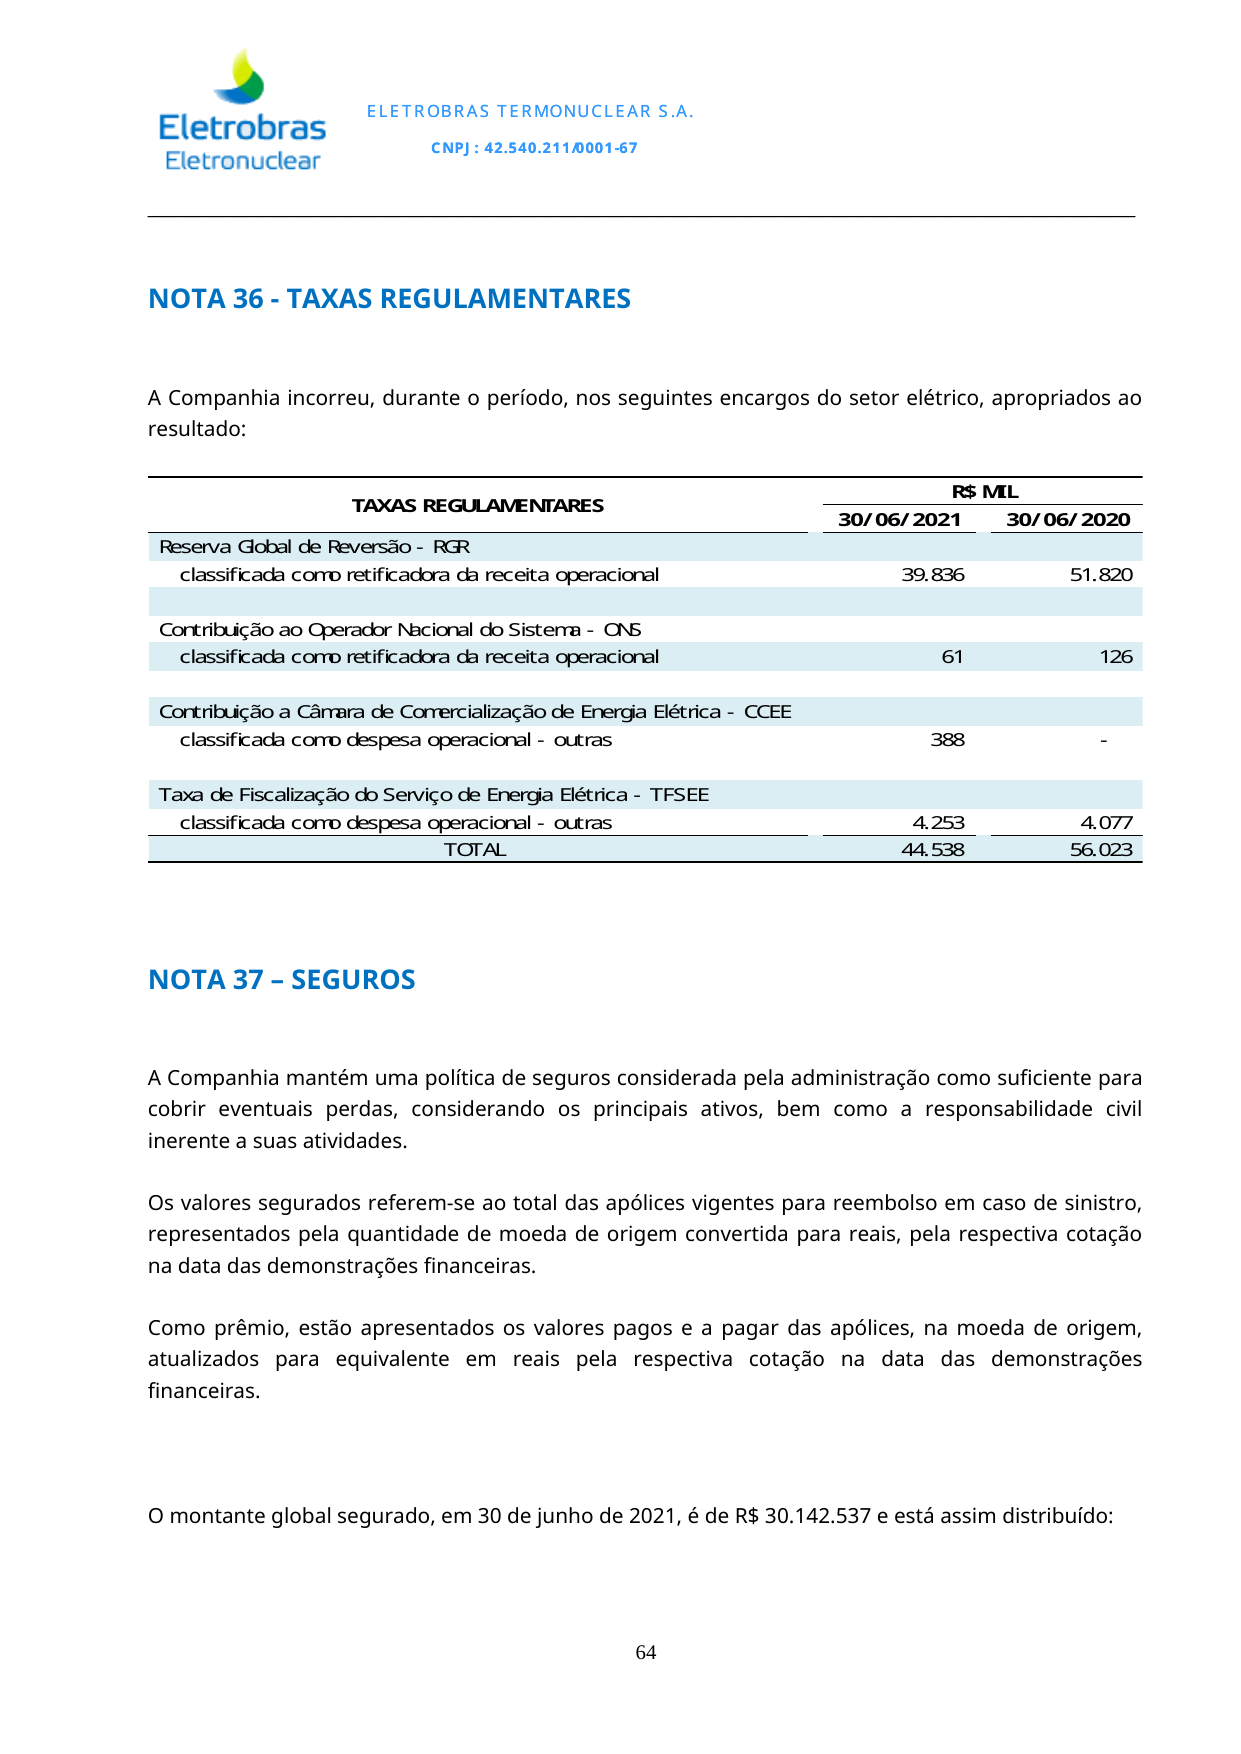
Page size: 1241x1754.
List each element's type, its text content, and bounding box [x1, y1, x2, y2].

text Como prêmio, estão apresentados os valores pagos e a pagar das apólices, na moeda de origem, atualizados para equivalente em reais pela respectiva cotação na data das demonstrações financeiras. [148, 1313, 1144, 1404]
text NOTA 37 – SEGUROS [148, 960, 1144, 997]
text A Companhia mantém uma política de seguros considerada pela administração como suficiente para cobrir eventuais perdas, considerando os principais ativos, bem como a responsabilidade civil inerente a suas atividades. [148, 1063, 1144, 1154]
text O montante global segurado, em 30 de junho de 2021, é de R$ 30.142.537 e está assim distribuído: [148, 1501, 1144, 1529]
text Os valores segurados referem-se ao total das apólices vigentes para reembolso em caso de sinistro, representados pela quantidade de moeda de origem convertida para reais, pela respectiva cotação na data das demonstrações financeiras. [148, 1188, 1144, 1279]
text A Companhia incorreu, durante o período, nos seguintes encargos do setor elétrico, apropriados ao resultado: [148, 383, 1144, 442]
text NOTA 36 - TAXAS REGULAMENTARES [148, 280, 1144, 317]
